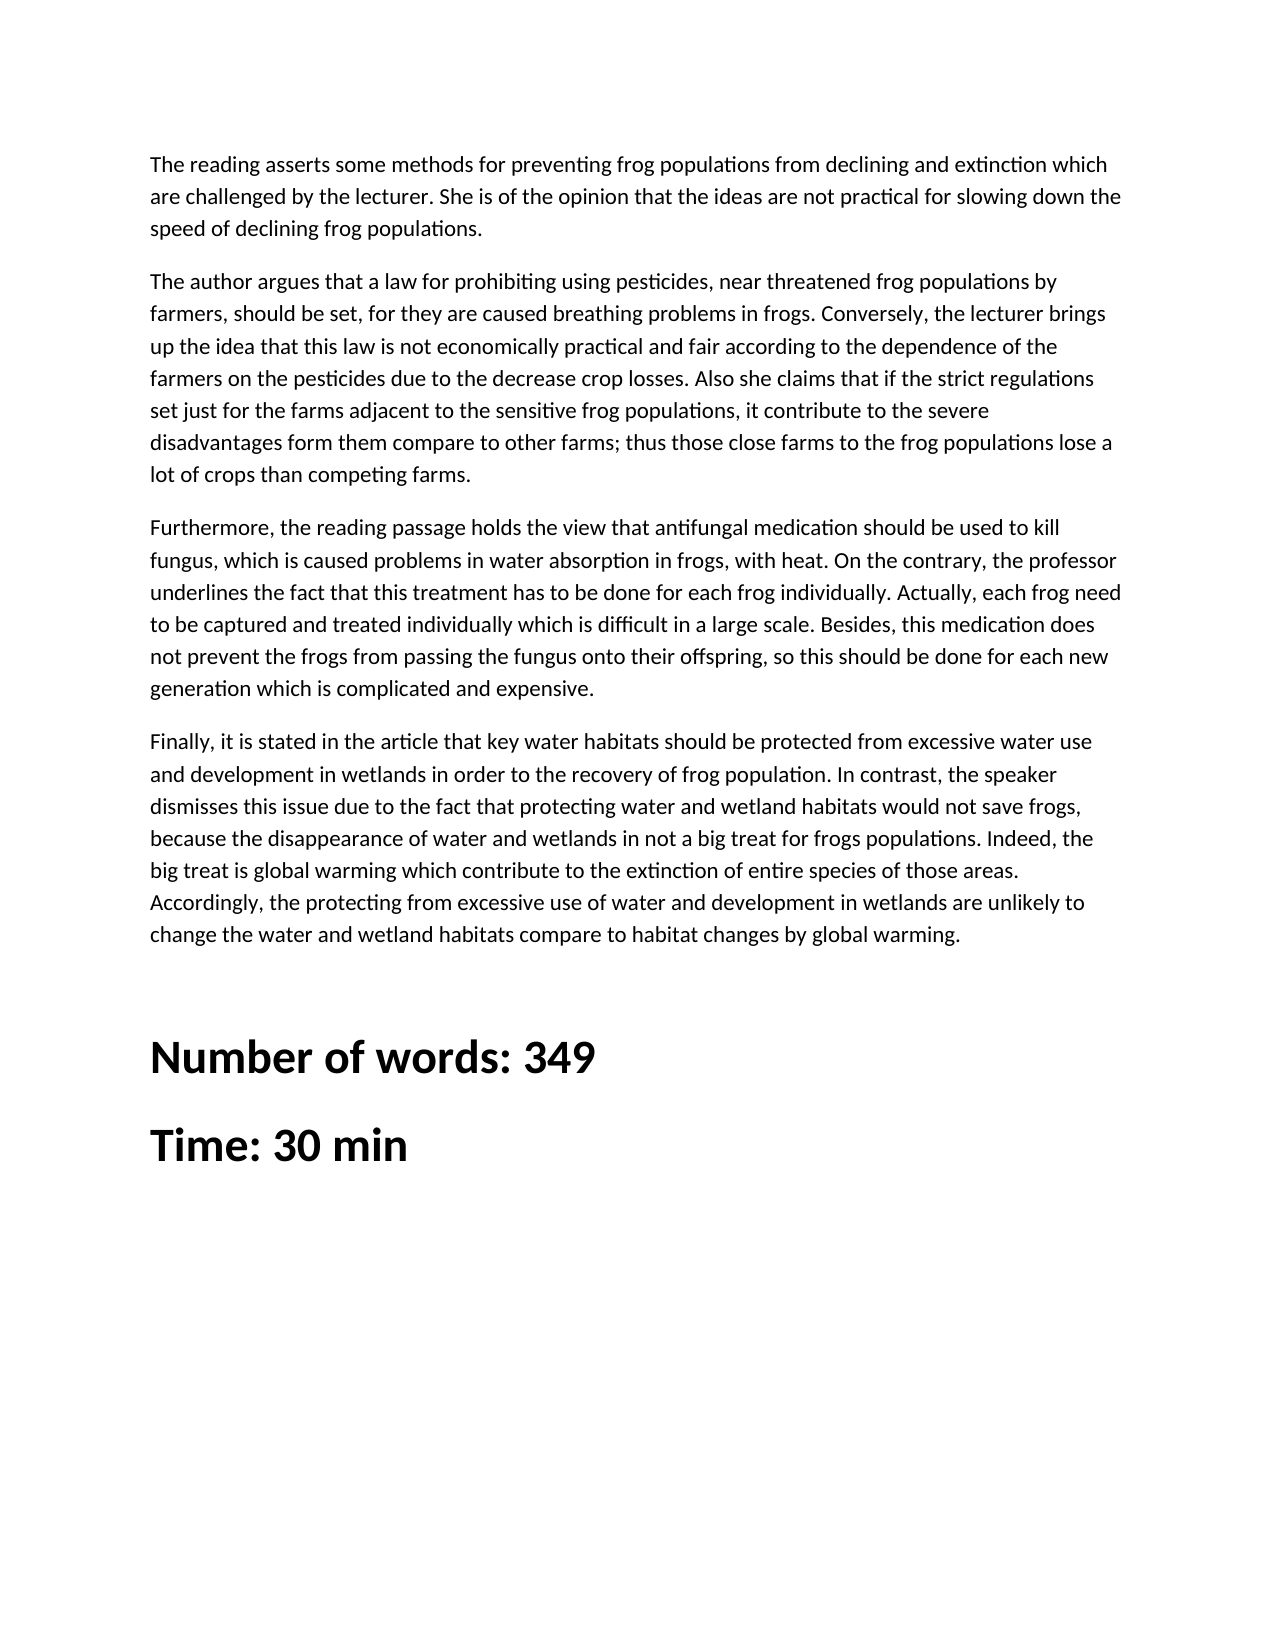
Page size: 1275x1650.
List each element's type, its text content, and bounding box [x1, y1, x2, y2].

text Number of words: 349 [150, 1027, 1125, 1085]
text Finally, it is stated in the article that key water habitats should be protected from excessive water use and development in wetlands in order to the recovery of frog population. In contrast, the speaker dismisses this issue due to the fact that protecting water and wetland habitats would not save frogs, because the disappearance of water and wetlands in not a big treat for frogs populations. Indeed, the big treat is global warming which contribute to the extinction of entire species of those areas. Accordingly, the protecting from excessive use of water and development in wetlands are unlikely to change the water and wetland habitats compare to habitat changes by global warming. [150, 727, 1125, 949]
text Time: 30 min [150, 1115, 1125, 1173]
text The author argues that a law for prohibiting using pesticides, near threatened frog populations by farmers, should be set, for they are caused breathing problems in frogs. Conversely, the lecturer brings up the idea that this law is not economically practical and fair according to the dependence of the farmers on the pesticides due to the decrease crop losses. Also she claims that if the strict regulations set just for the farms adjacent to the sensitive frog populations, it contribute to the severe disadvantages form them compare to other farms; thus those close farms to the frog populations lose a lot of crops than competing farms. [150, 267, 1125, 488]
text The reading asserts some methods for preventing frog populations from declining and extinction which are challenged by the lecturer. She is of the opinion that the ideas are not practical for slowing down the speed of declining frog populations. [150, 150, 1125, 242]
text Furthermore, the reading passage holds the view that antifungal medication should be used to kill fungus, which is caused problems in water absorption in frogs, with heat. On the contrary, the professor underlines the fact that this treatment has to be done for each frog individually. Actually, each frog need to be captured and treated individually which is difficult in a large scale. Besides, this medication does not prevent the frogs from passing the fungus onto their offspring, so this should be done for each new generation which is complicated and expensive. [150, 513, 1125, 702]
